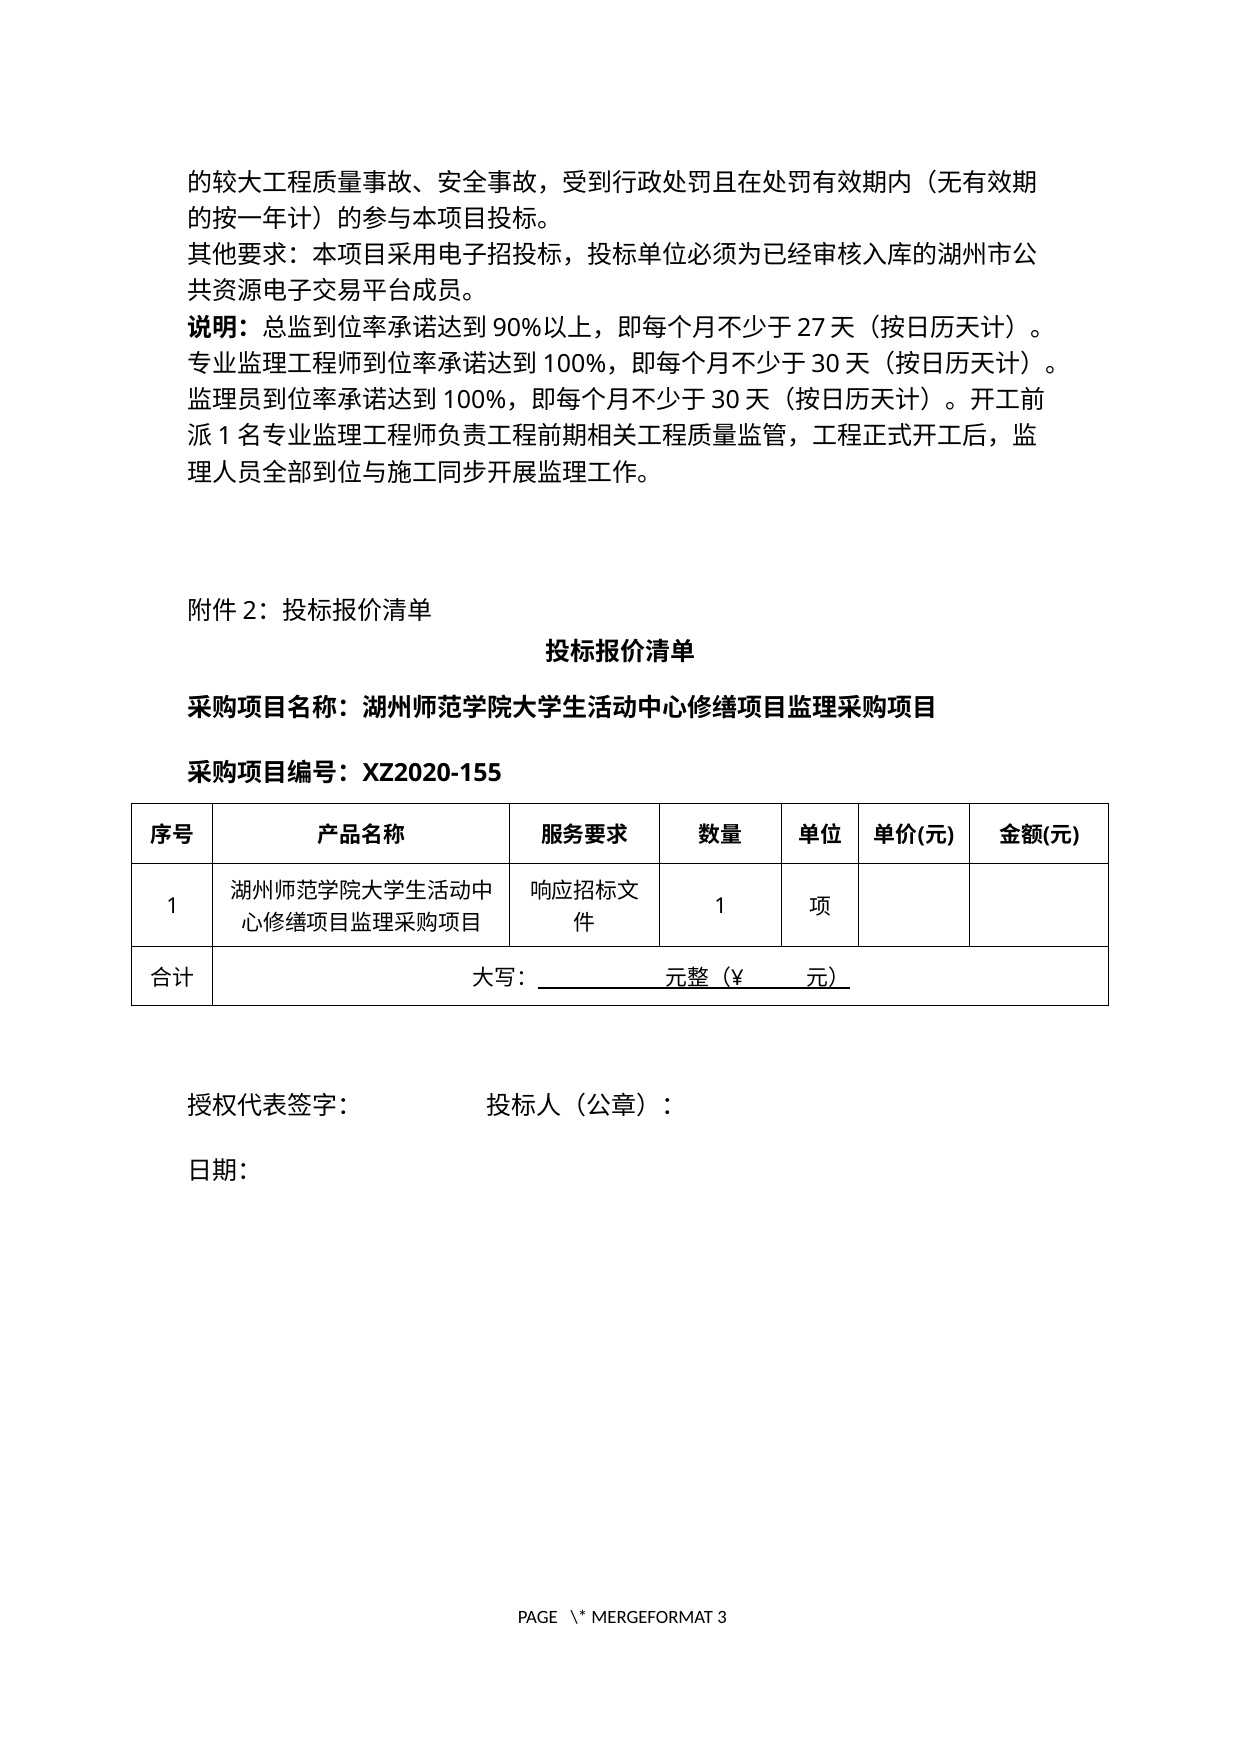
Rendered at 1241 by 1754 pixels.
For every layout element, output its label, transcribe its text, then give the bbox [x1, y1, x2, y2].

text 其他要求：本项目采用电子招投标，投标单位必须为已经审核入库的湖州市公共资源电子交易平台成员。 [187, 234, 1053, 307]
table_cell 1 [132, 864, 212, 946]
table_header 金额(元) [970, 804, 1108, 862]
table_header 序号 [132, 804, 212, 862]
table_header 单位 [782, 804, 858, 862]
table_cell 湖州师范学院大学生活动中心修缮项目监理采购项目 [213, 864, 509, 946]
table_cell 项 [782, 864, 858, 946]
text 附件2：投标报价清单 [187, 590, 1053, 627]
text 授权代表签字： 投标人（公章）： [187, 1071, 1053, 1136]
table_header 数量 [660, 804, 781, 862]
text 说明：总监到位率承诺达到90%以上，即每个月不少于27天（按日历天计）。专业监理工程师到位率承诺达到100%，即每个月不少于30天（按日历天计）。监理员到位率承诺达到100%，即每个月不少于30天（按日历天计）。开工前派1名专业监理工程师负责工程前期相关工程质量监管，工程正式开工后，监理人员全部到位与施工同步开展监理工作。 [187, 307, 1053, 488]
table_cell [970, 864, 1108, 946]
text 投标报价清单 [187, 632, 1053, 668]
table_header 单价(元) [859, 804, 969, 862]
text 采购项目名称：湖州师范学院大学生活动中心修缮项目监理采购项目 [187, 673, 1053, 738]
table_cell 响应招标文件 [510, 864, 659, 946]
table_cell 1 [660, 864, 781, 946]
text 日期： [187, 1136, 1053, 1201]
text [187, 162, 1053, 234]
table_header 产品名称 [213, 804, 509, 862]
text 采购项目编号：XZ2020-155 [187, 738, 1053, 803]
table_cell 合计 [132, 947, 212, 1005]
table_cell [859, 864, 969, 946]
table_header 服务要求 [510, 804, 659, 862]
table_cell 大写： 元整（¥ 元） [213, 947, 1108, 1005]
